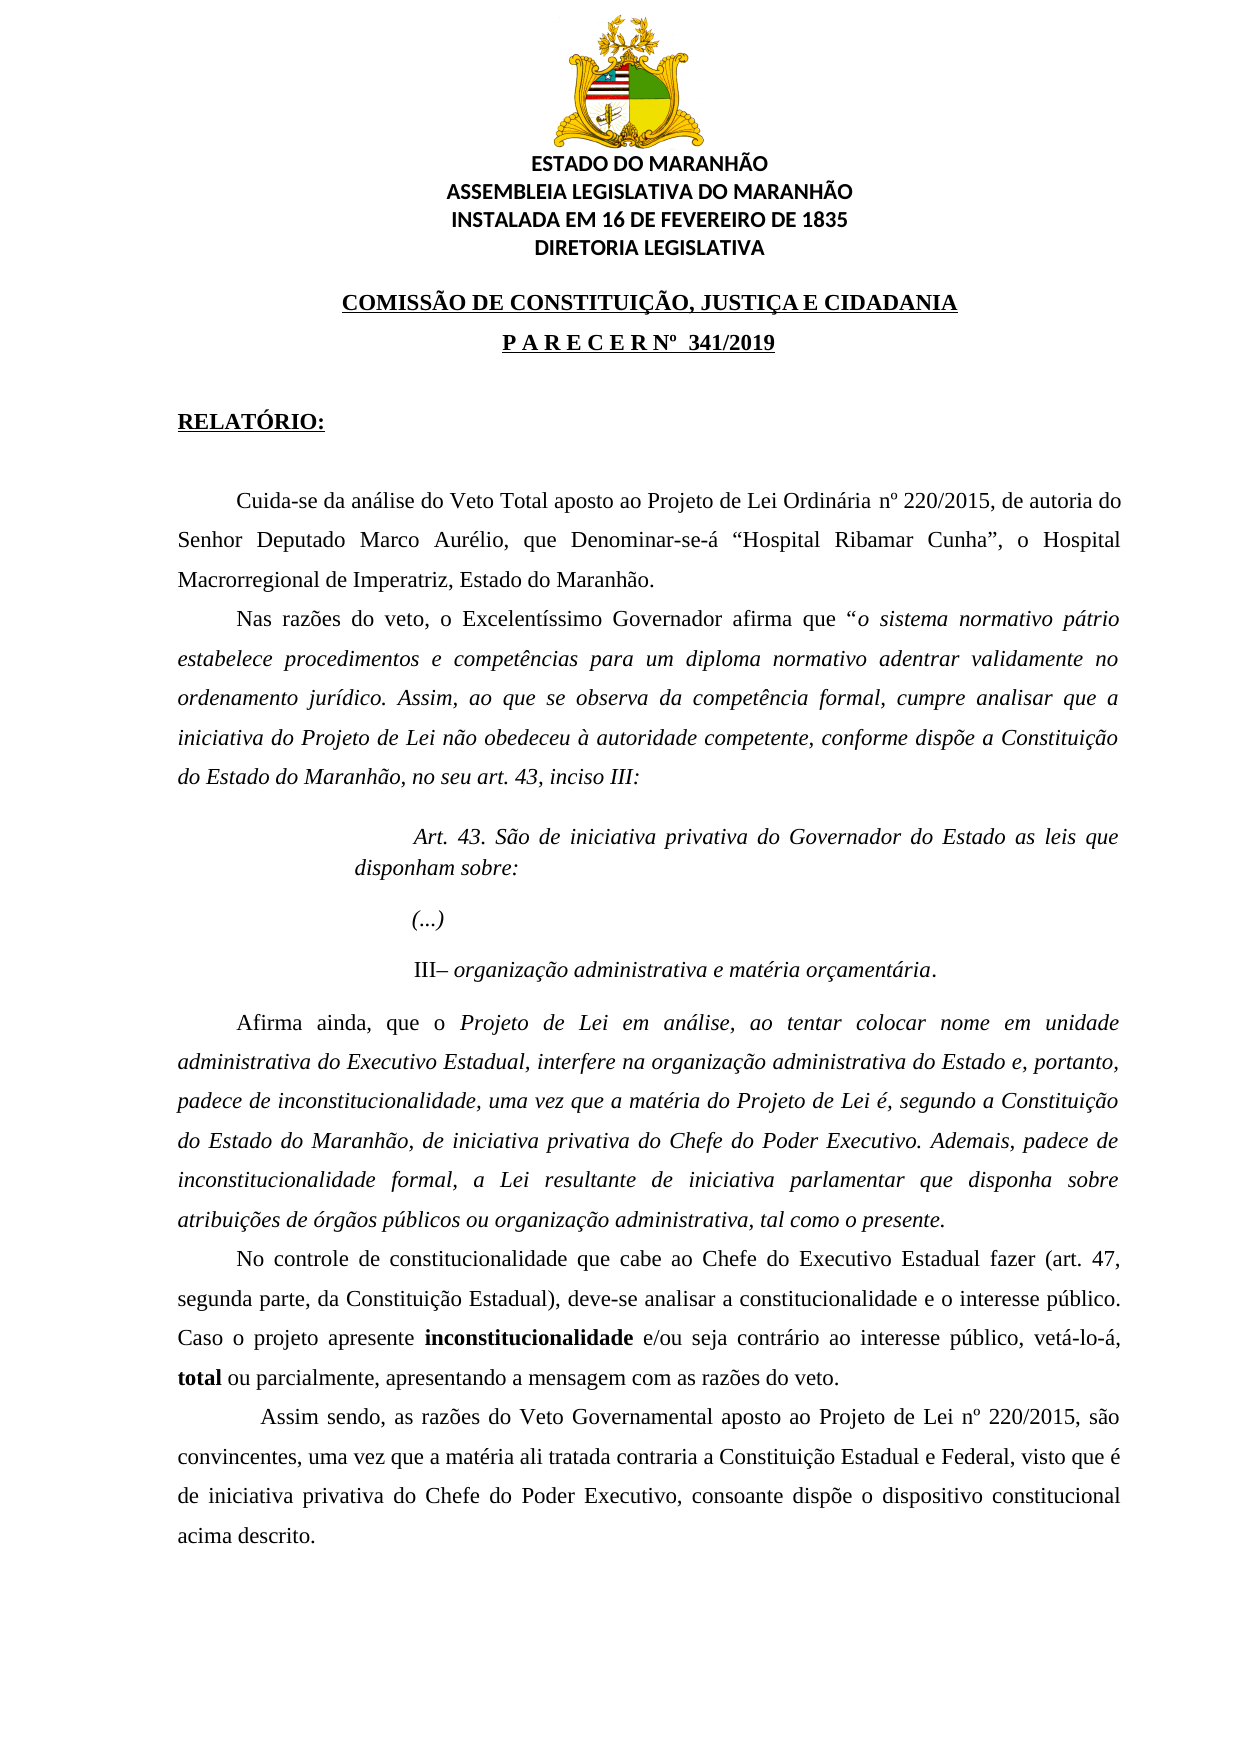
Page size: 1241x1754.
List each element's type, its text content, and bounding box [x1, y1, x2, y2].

subtitle COMISSÃO DE CONSTITUIÇÃO, JUSTIÇA E CIDADANIA [177, 289, 1122, 316]
subtitle P A R E C E R Nº 341/2019 [177, 329, 1122, 355]
text Assim sendo, as razões do Veto Governamental aposto ao Projeto de Lei nº 220/2015, são convincentes, uma vez que a matéria ali tratada contraria a Constituição Estadual e Federal, visto que é de iniciativa privativa do Chefe do Poder Executivo, consoante dispõe o dispositivo constitucional acima descrito. [177, 1403, 1122, 1548]
text Cuida-se da análise do Veto Total aposto ao Projeto de Lei Ordinária nº 220/2015, de autoria do Senhor Deputado Marco Aurélio, que Denominar-se-á “Hospital Ribamar Cunha”, o Hospital Macrorregional de Imperatriz, Estado do Maranhão. [177, 487, 1122, 592]
text III– organização administrativa e matéria orçamentária. [354, 956, 1122, 984]
text Nas razões do veto, o Excelentíssimo Governador afirma que “o sistema normativo pátrio estabelece procedimentos e competências para um diploma normativo adentrar validamente no ordenamento jurídico. Assim, ao que se observa da competência formal, cumpre analisar que a iniciativa do Projeto de Lei não obedeceu à autoridade competente, conforme dispõe a Constituição do Estado do Maranhão, no seu art. 43, inciso III: [177, 605, 1122, 789]
text No controle de constitucionalidade que cabe ao Chefe do Executivo Estadual fazer (art. 47, segunda parte, da Constituição Estadual), deve-se analisar a constitucionalidade e o interesse público. Caso o projeto apresente inconstitucionalidade e/ou seja contrário ao interesse público, vetá-lo-á, total ou parcialmente, apresentando a mensagem com as razões do veto. [177, 1246, 1122, 1390]
text (...) [177, 904, 1122, 931]
picture [553, 14, 709, 150]
text Afirma ainda, que o Projeto de Lei em análise, ao tentar colocar nome em unidade administrativa do Executivo Estadual, interfere na organização administrativa do Estado e, portanto, padece de inconstitucionalidade, uma vez que a matéria do Projeto de Lei é, segundo a Constituição do Estado do Maranhão, de iniciativa privativa do Chefe do Poder Executivo. Ademais, padece de inconstitucionalidade formal, a Lei resultante de iniciativa parlamentar que disponha sobre atribuições de órgãos públicos ou organização administrativa, tal como o presente. [177, 1009, 1122, 1232]
text Art. 43. São de iniciativa privativa do Governador do Estado as leis que disponham sobre: [354, 823, 1122, 880]
text RELATÓRIO: [177, 408, 1122, 434]
